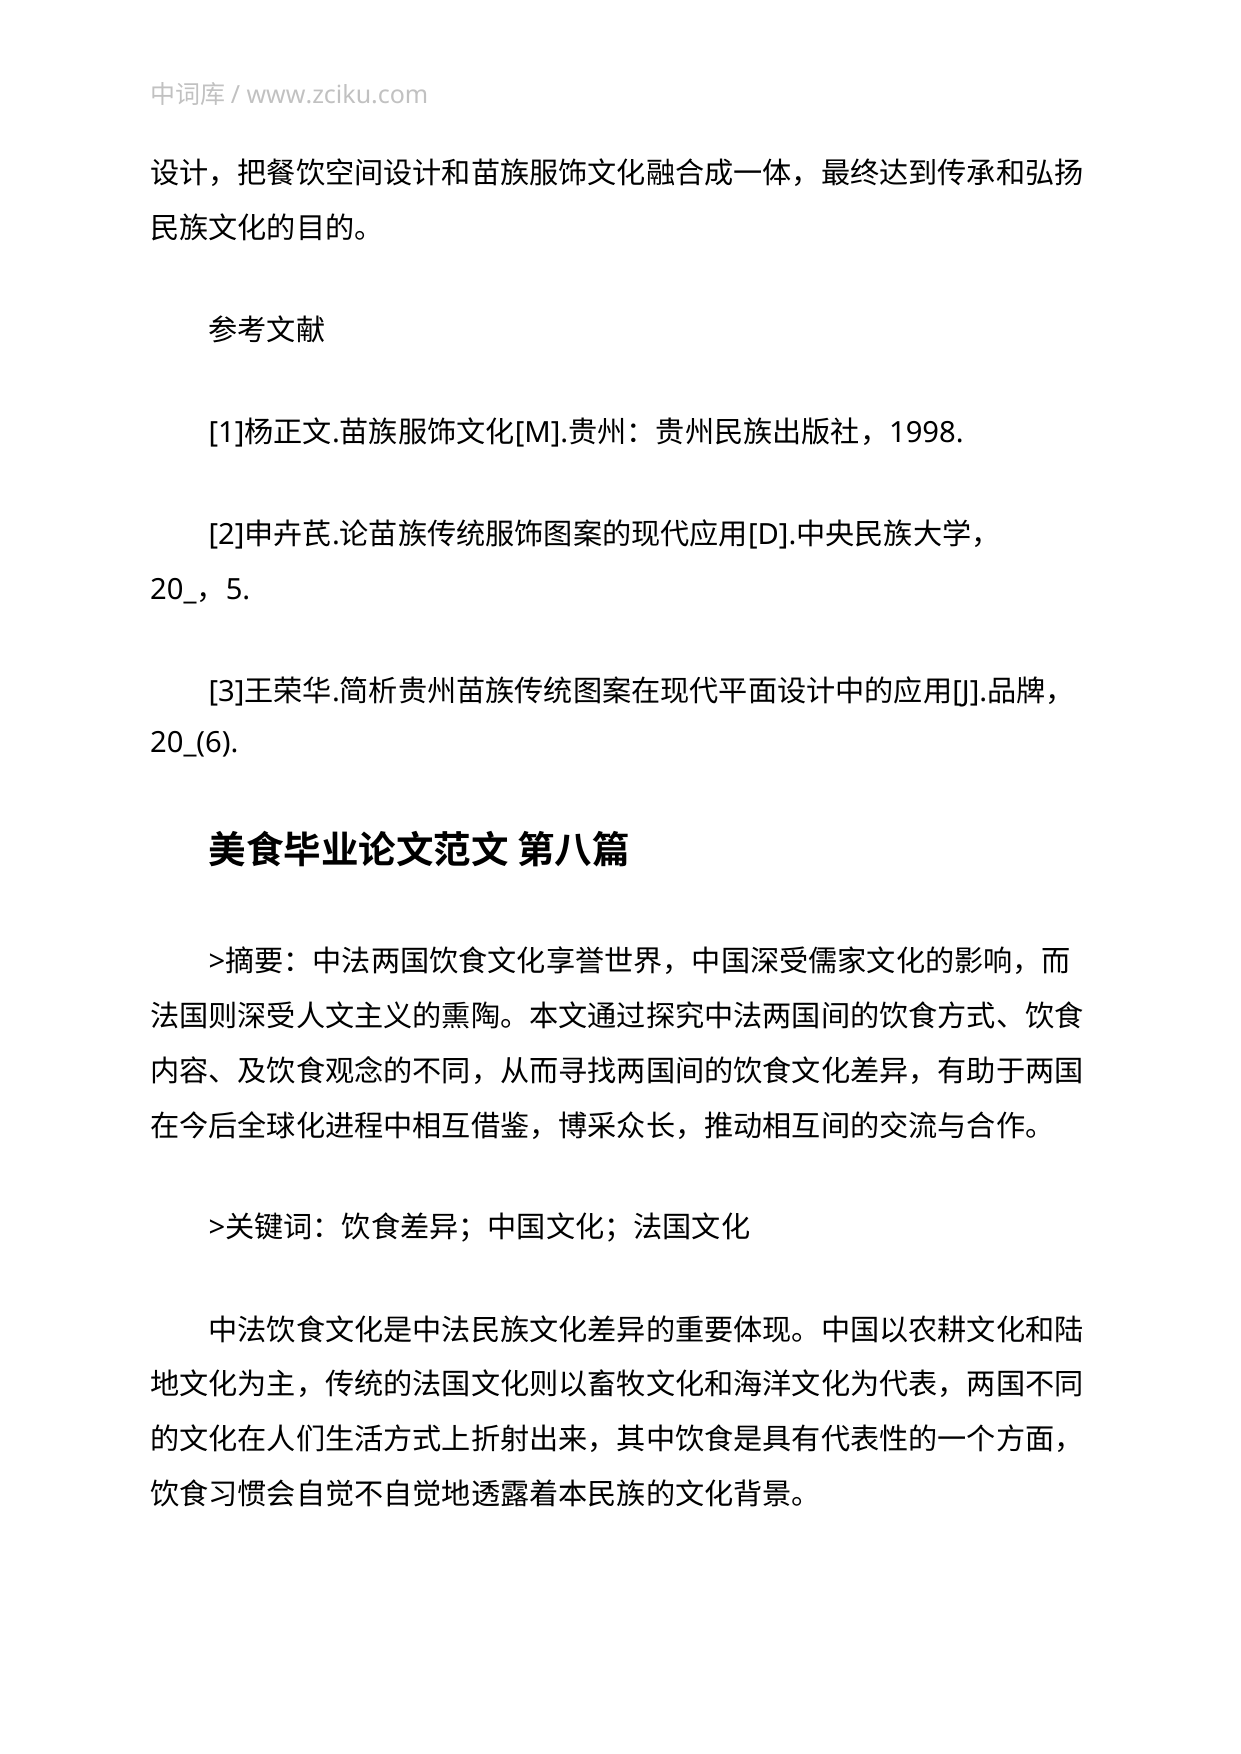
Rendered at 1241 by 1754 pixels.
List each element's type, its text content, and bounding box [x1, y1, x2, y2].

text >摘要：中法两国饮食文化享誉世界，中国深受儒家文化的影响，而法国则深受人文主义的熏陶。本文通过探究中法两国间的饮食方式、饮食内容、及饮食观念的不同，从而寻找两国间的饮食文化差异，有助于两国在今后全球化进程中相互借鉴，博采众长，推动相互间的交流与合作。 [150, 937, 1090, 1144]
text 美食毕业论文范文 第八篇 [150, 820, 1090, 874]
text 中法饮食文化是中法民族文化差异的重要体现。中国以农耕文化和陆地文化为主，传统的法国文化则以畜牧文化和海洋文化为代表，两国不同的文化在人们生活方式上折射出来，其中饮食是具有代表性的一个方面，饮食习惯会自觉不自觉地透露着本民族的文化背景。 [150, 1306, 1090, 1513]
text [2]申卉芪.论苗族传统服饰图案的现代应用[D].中央民族大学，20_，5. [150, 510, 1090, 608]
text 参考文献 [150, 307, 1090, 349]
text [150, 150, 1090, 247]
text [3]王荣华.简析贵州苗族传统图案在现代平面设计中的应用[J].品牌，20_(6). [150, 667, 1090, 761]
text [1]杨正文.苗族服饰文化[M].贵州：贵州民族出版社，1998. [150, 408, 1090, 451]
text >关键词：饮食差异；中国文化；法国文化 [150, 1204, 1090, 1246]
